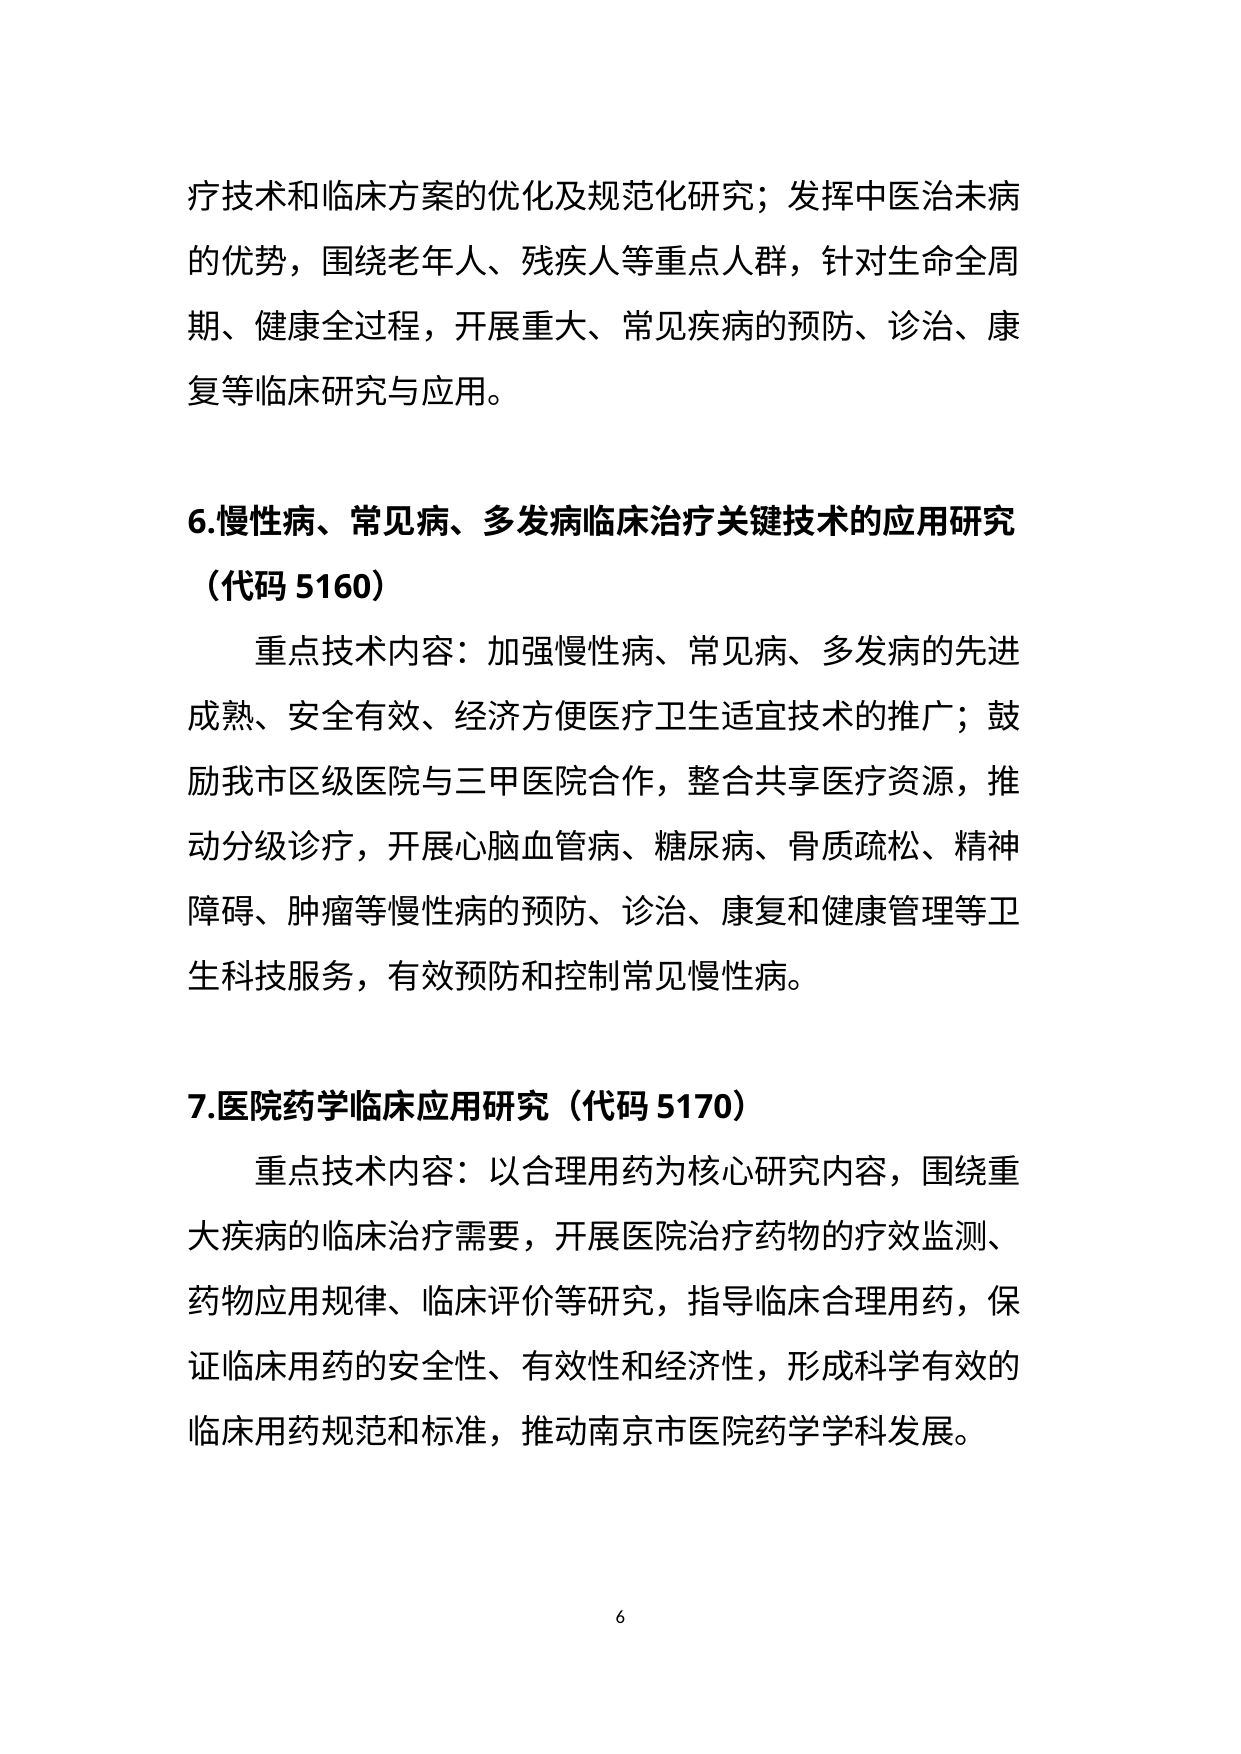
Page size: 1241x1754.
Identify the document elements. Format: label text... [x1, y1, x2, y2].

text 6.慢性病、常见病、多发病临床治疗关键技术的应用研究（代码 5160） [187, 487, 1053, 617]
text 7.医院药学临床应用研究（代码5170） [187, 1072, 1053, 1137]
text 重点技术内容：加强慢性病、常见病、多发病的先进成熟、安全有效、经济方便医疗卫生适宜技术的推广；鼓励我市区级医院与三甲医院合作，整合共享医疗资源，推动分级诊疗，开展心脑血管病、糖尿病、骨质疏松、精神障碍、肿瘤等慢性病的预防、诊治、康复和健康管理等卫生科技服务，有效预防和控制常见慢性病。 [187, 617, 1053, 1007]
text 重点技术内容：以合理用药为核心研究内容，围绕重大疾病的临床治疗需要，开展医院治疗药物的疗效监测、药物应用规律、临床评价等研究，指导临床合理用药，保证临床用药的安全性、有效性和经济性，形成科学有效的临床用药规范和标准，推动南京市医院药学学科发展。 [187, 1137, 1053, 1462]
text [187, 162, 1053, 422]
